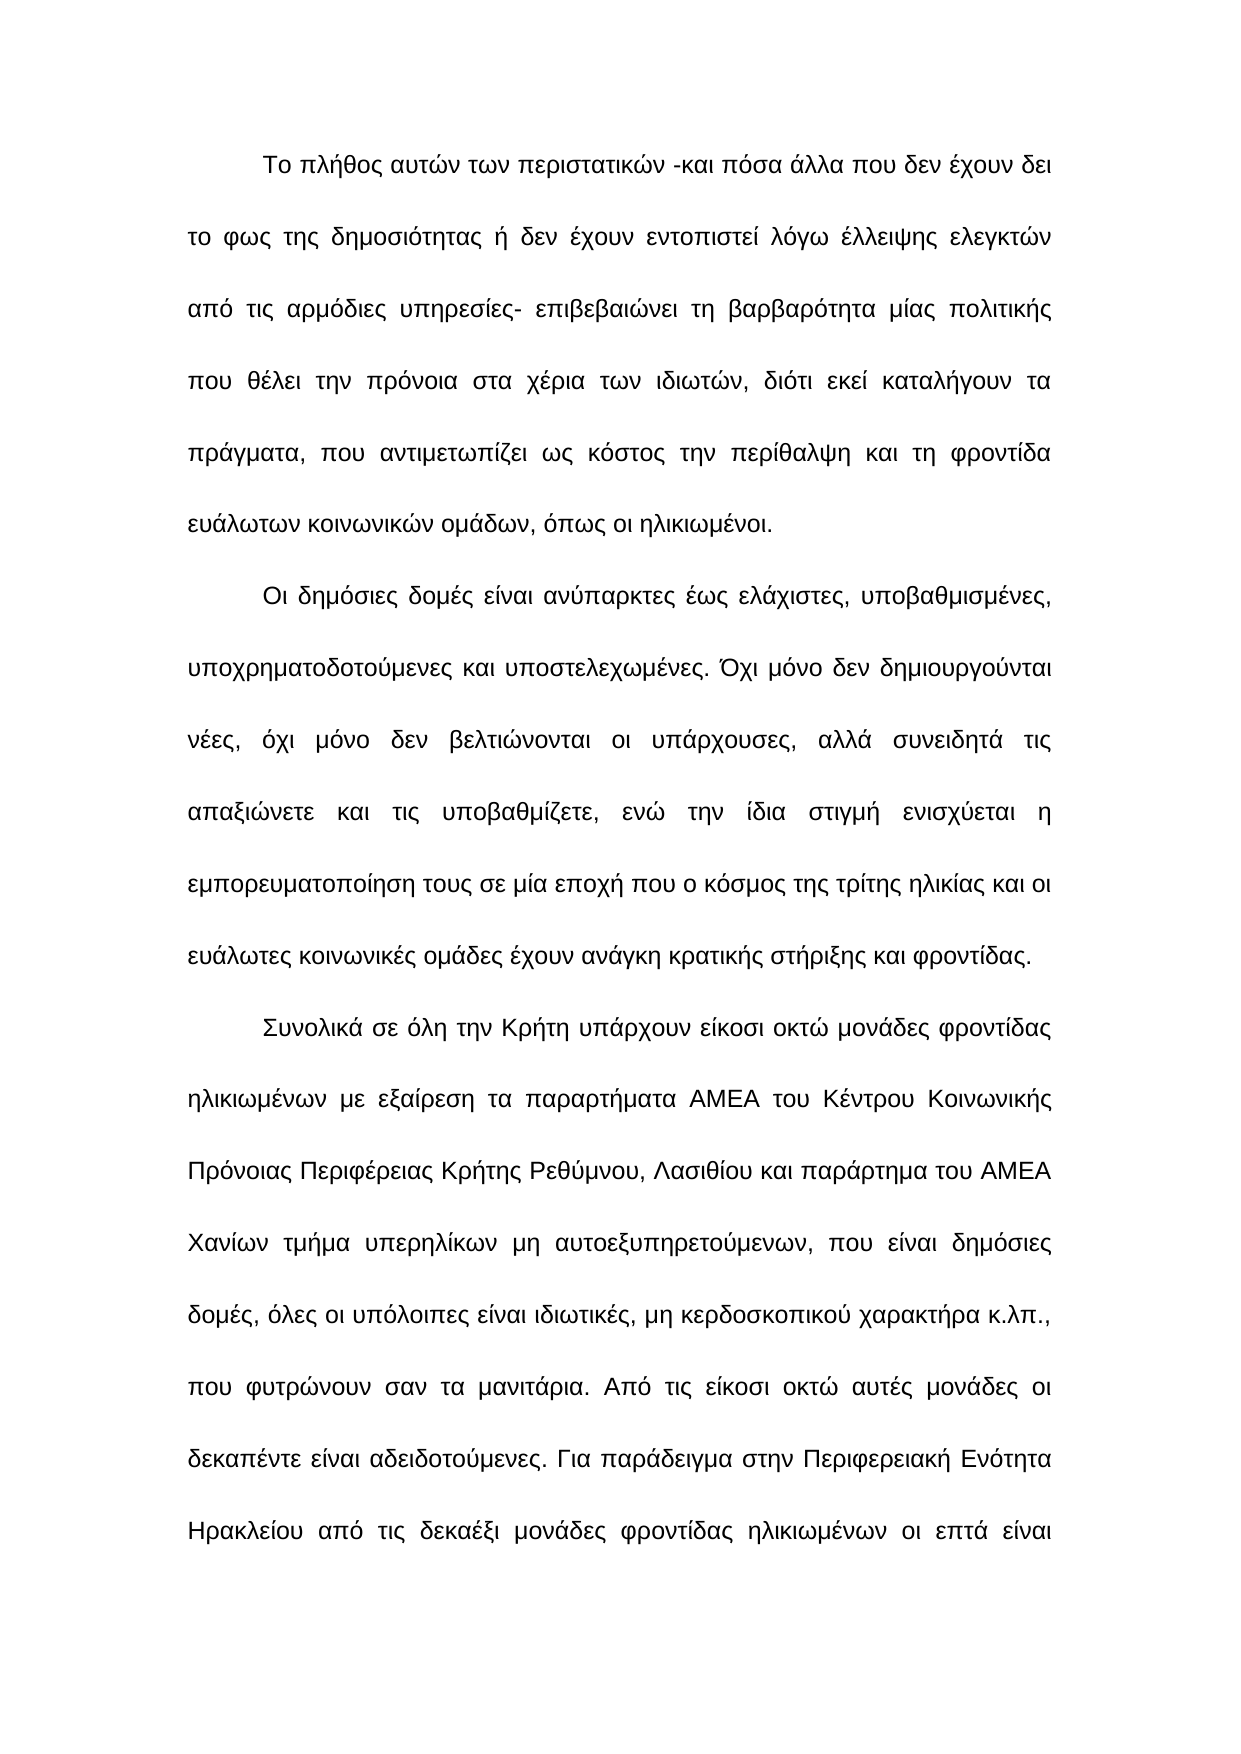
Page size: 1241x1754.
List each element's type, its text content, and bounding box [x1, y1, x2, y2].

text Το πλήθος αυτών των περιστατικών -και πόσα άλλα που δεν έχουν δει το φως της δημοσιότητας ή δεν έχουν εντοπιστεί λόγω έλλειψης ελεγκτών από τις αρμόδιες υπηρεσίες- επιβεβαιώνει τη βαρβαρότητα μίας πολιτικής που θέλει την πρόνοια στα χέρια των ιδιωτών, διότι εκεί καταλήγουν τα πράγματα, που αντιμετωπίζει ως κόστος την περίθαλψη και τη φροντίδα ευάλωτων κοινωνικών ομάδων, όπως οι ηλικιωμένοι. [187, 150, 1053, 538]
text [187, 1012, 1053, 1544]
text Οι δημόσιες δομές είναι ανύπαρκτες έως ελάχιστες, υποβαθμισμένες, υποχρηματοδοτούμενες και υποστελεχωμένες. Όχι μόνο δεν δημιουργούνται νέες, όχι μόνο δεν βελτιώνονται οι υπάρχουσες, αλλά συνειδητά τις απαξιώνετε και τις υποβαθμίζετε, ενώ την ίδια στιγμή ενισχύεται η εμπορευματοποίηση τους σε μία εποχή που ο κόσμος της τρίτης ηλικίας και οι ευάλωτες κοινωνικές ομάδες έχουν ανάγκη κρατικής στήριξης και φροντίδας. [187, 581, 1053, 969]
